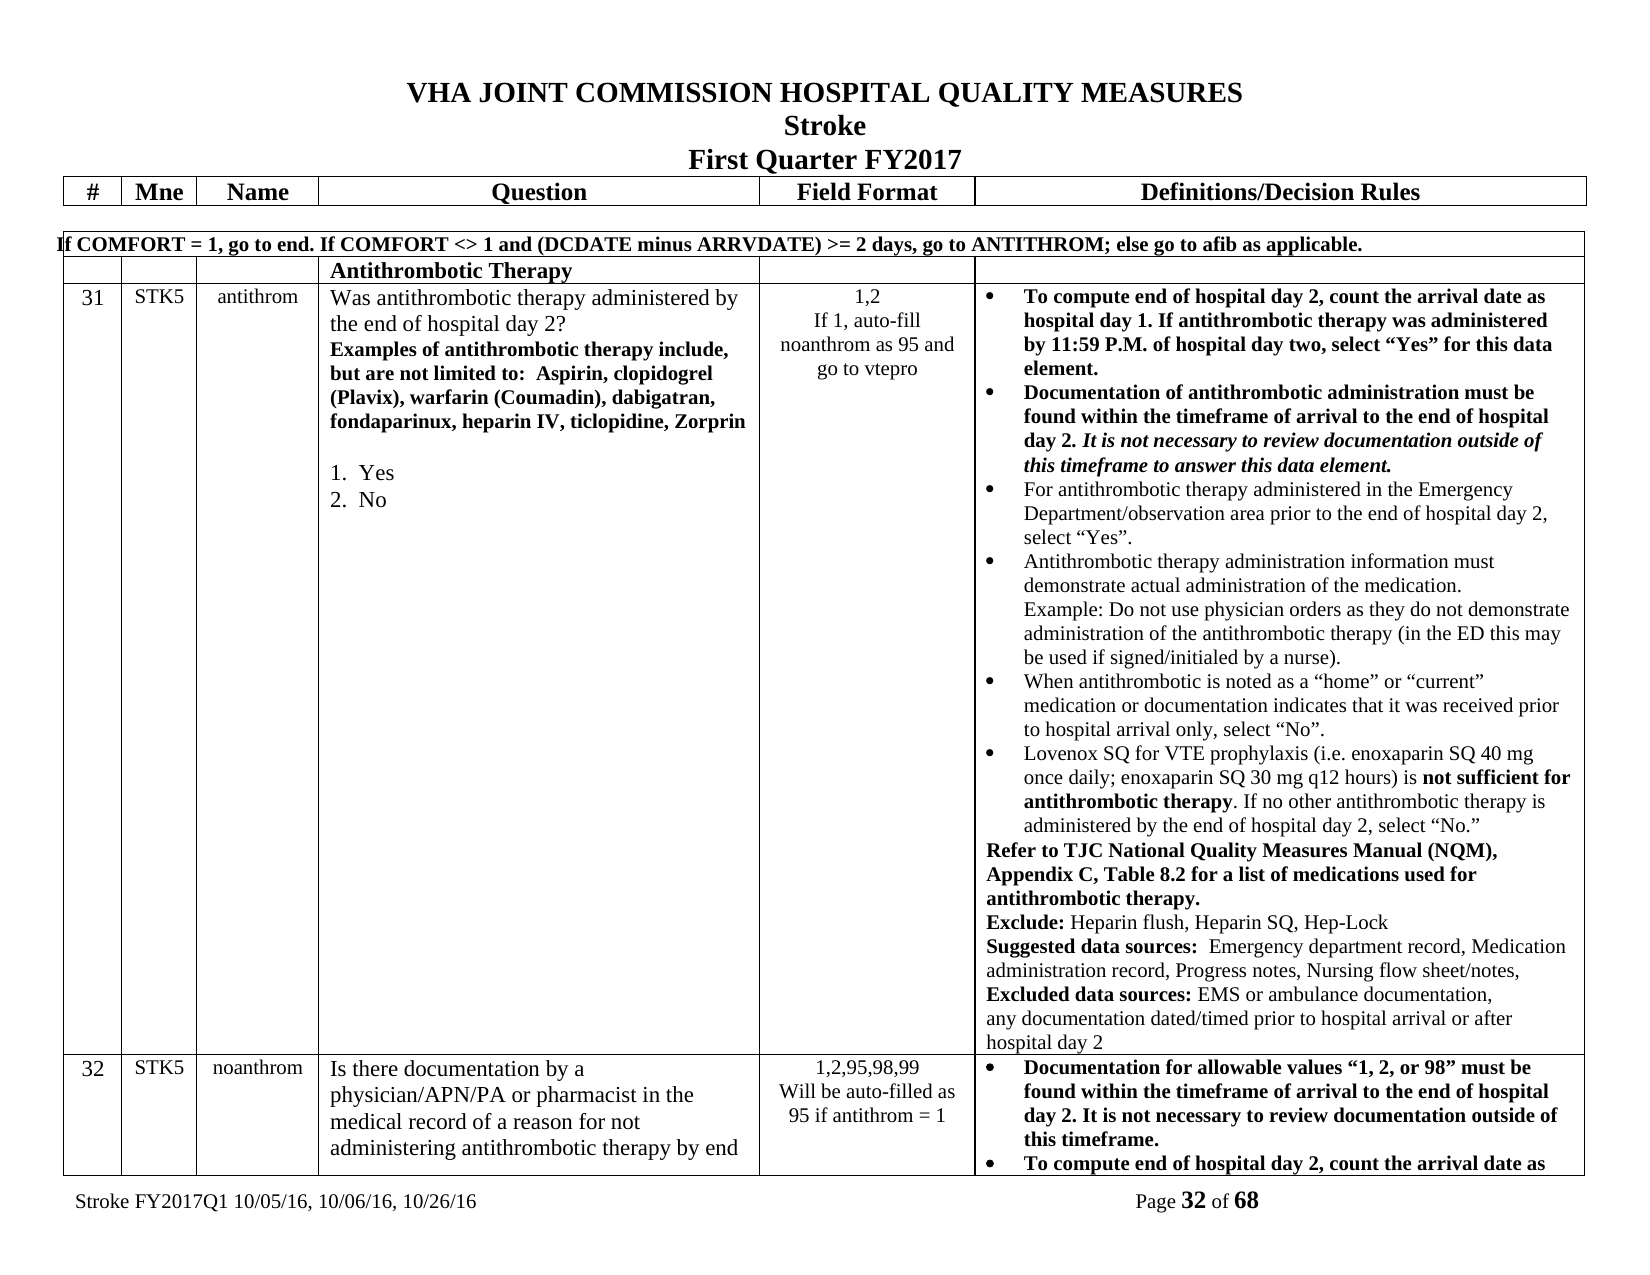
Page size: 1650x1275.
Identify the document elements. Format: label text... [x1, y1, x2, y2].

table_cell 32 [64, 1055, 121, 1175]
table_cell Antithrombotic Therapy [319, 257, 759, 283]
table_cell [976, 1055, 1584, 1175]
table_cell To compute end of hospital day 2, count the arrival date as hospital day 1. If antithrombotic therapy was administered by 11:59 P.M. of hospital day two, select “Yes” for this data element. Documentation of antithrombotic administration must be found within the timeframe of arrival to the end of hospital day 2. It is not necessary to review documentation outside of this timeframe to answer this data element. For antithrombotic therapy administered in the Emergency Department/observation area prior to the end of hospital day 2, select “Yes”. Antithrombotic therapy administration information must demonstrate actual administration of the medication. Example: Do not use physician orders as they do not demonstrate administration of the antithrombotic therapy (in the ED this may be used if signed/initialed by a nurse). When antithrombotic is noted as a “home” or “current” medication or documentation indicates that it was received prior to hospital arrival only, select “No”. Lovenox SQ for VTE prophylaxis (i.e. enoxaparin SQ 40 mg once daily; enoxaparin SQ 30 mg q12 hours) is not sufficient for antithrombotic therapy. If no other antithrombotic therapy is administered by the end of hospital day 2, select “No.” Refer to TJC National Quality Measures Manual (NQM), Appendix C, Table 8.2 for a list of medications used for antithrombotic therapy. Exclude: Heparin flush, Heparin SQ, Hep-Lock Suggested data sources: Emergency department record, Medication administration record, Progress notes, Nursing flow sheet/notes, Excluded data sources: EMS or ambulance documentation, any documentation dated/timed prior to hospital arrival or after hospital day 2 [976, 284, 1584, 1054]
table_cell [760, 257, 974, 283]
table_cell If COMFORT = 1, go to end. If COMFORT <> 1 and (DCDATE minus ARRVDATE) >= 2 days, go to ANTITHROM; else go to afib as applicable. [64, 232, 1584, 256]
table_cell [976, 257, 1584, 283]
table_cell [760, 1055, 974, 1175]
table_cell STK5 [122, 284, 196, 1054]
table_cell Was antithrombotic therapy administered by the end of hospital day 2? Examples of antithrombotic therapy include, but are not limited to: Aspirin, clopidogrel (Plavix), warfarin (Coumadin), dabigatran, fondaparinux, heparin IV, ticlopidine, Zorprin 1. Yes 2. No [319, 284, 759, 1054]
table_cell [122, 257, 196, 283]
table_cell antithrom [197, 284, 318, 1054]
table_cell 31 [64, 284, 121, 1054]
table_cell 1,2 If 1, auto-fill noanthrom as 95 and go to vtepro [760, 284, 974, 1054]
table_cell [64, 257, 121, 283]
table_cell noanthrom [197, 1055, 318, 1175]
table_cell STK5 [122, 1055, 196, 1175]
table_cell [197, 257, 318, 283]
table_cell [319, 1055, 759, 1175]
